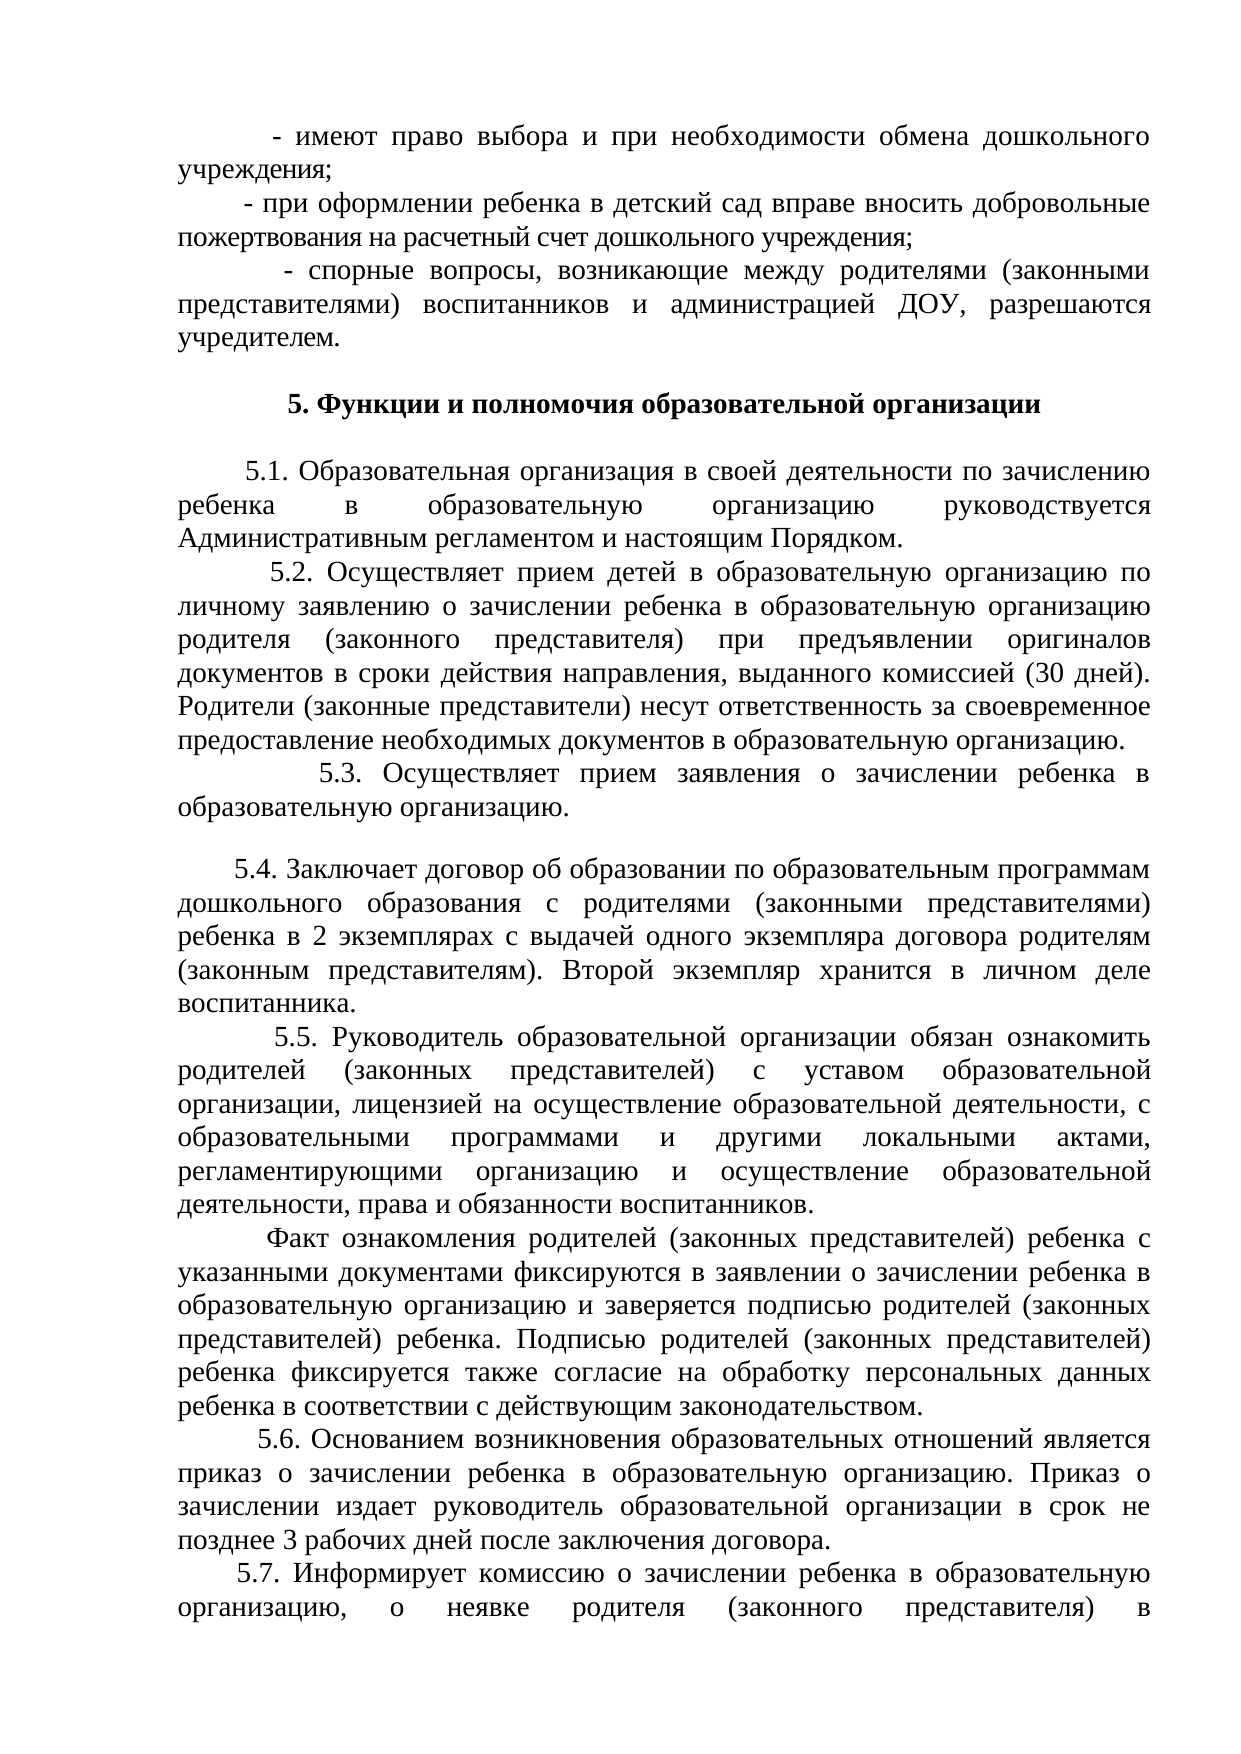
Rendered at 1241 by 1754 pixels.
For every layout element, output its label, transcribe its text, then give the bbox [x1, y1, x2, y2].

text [177, 1556, 1152, 1623]
text 5.4. Заключает договор об образовании по образовательным программам дошкольного образования с родителями (законными представителями) ребенка в 2 экземплярах с выдачей одного экземпляра договора родителям (законным представителям). Второй экземпляр хранится в личном деле воспитанника. [177, 851, 1152, 1019]
text 5.3. Осуществляет прием заявления о зачислении ребенка в образовательную организацию. [177, 755, 1152, 822]
text Факт ознакомления родителей (законных представителей) ребенка с указанными документами фиксируются в заявлении о зачислении ребенка в образовательную организацию и заверяется подписью родителей (законных представителей) ребенка. Подписью родителей (законных представителей) ребенка фиксируется также согласие на обработку персональных данных ребенка в соответствии с действующим законодательством. [177, 1220, 1152, 1421]
text - спорные вопросы, возникающие между родителями (законными представителями) воспитанников и администрацией ДОУ, разрешаются учредителем. [177, 252, 1152, 353]
text 5.2. Осуществляет прием детей в образовательную организацию по личному заявлению о зачислении ребенка в образовательную организацию родителя (законного представителя) при предъявлении оригиналов документов в сроки действия направления, выданного комиссией (30 дней). Родители (законные представители) несут ответственность за своевременное предоставление необходимых документов в образовательную организацию. [177, 554, 1152, 755]
text - имеют право выбора и при необходимости обмена дошкольного учреждения; [177, 118, 1152, 185]
text 5. Функции и полномочия образовательной организации [177, 386, 1152, 420]
text - при оформлении ребенка в детский сад вправе вносить добровольные пожертвования на расчетный счет дошкольного учреждения; [177, 185, 1152, 252]
text 5.6. Основанием возникновения образовательных отношений является приказ о зачислении ребенка в образовательную организацию. Приказ о зачислении издает руководитель образовательной организации в срок не позднее 3 рабочих дней после заключения договора. [177, 1421, 1152, 1556]
text 5.5. Руководитель образовательной организации обязан ознакомить родителей (законных представителей) с уставом образовательной организации, лицензией на осуществление образовательной деятельности, с образовательными программами и другими локальными актами, регламентирующими организацию и осуществление образовательной деятельности, права и обязанности воспитанников. [177, 1019, 1152, 1220]
text 5.1. Образовательная организация в своей деятельности по зачислению ребенка в образовательную организацию руководствуется Административным регламентом и настоящим Порядком. [177, 453, 1152, 554]
